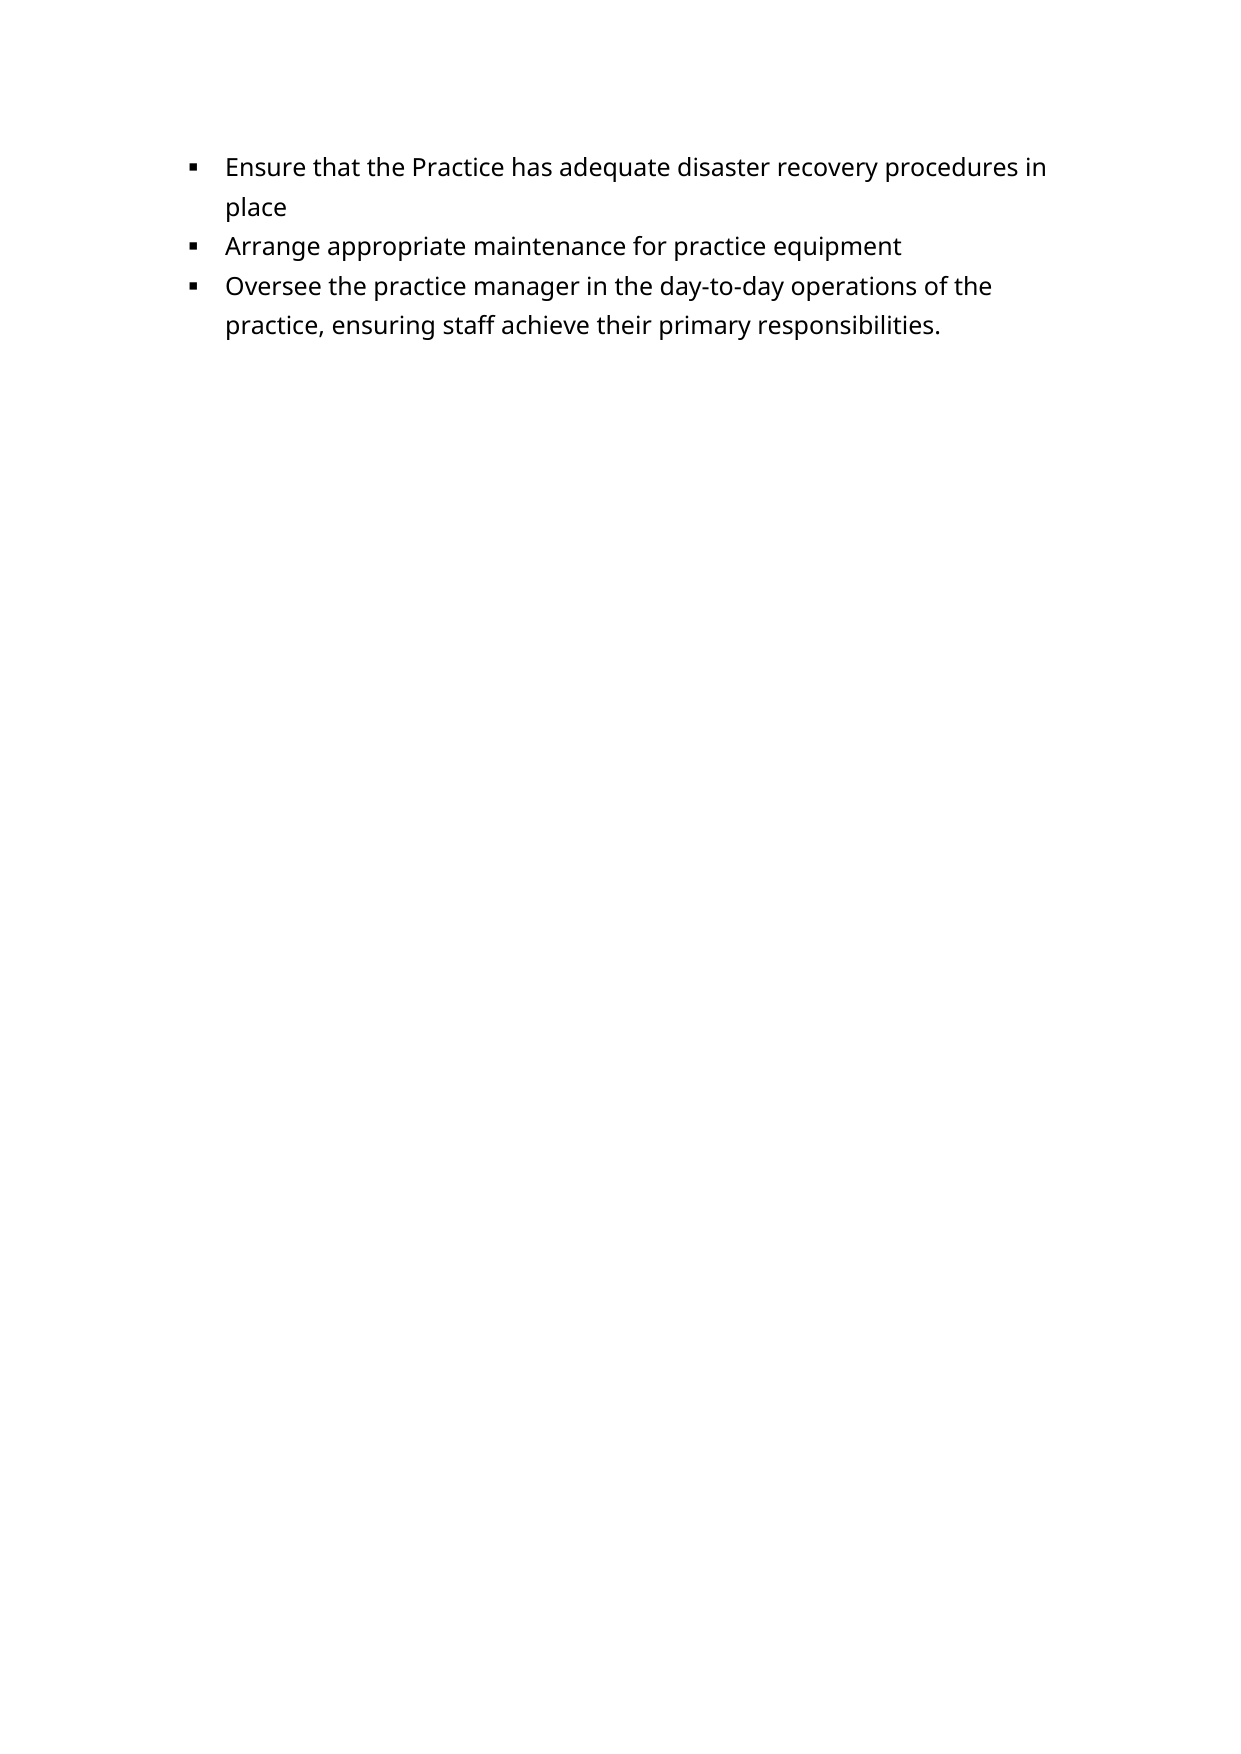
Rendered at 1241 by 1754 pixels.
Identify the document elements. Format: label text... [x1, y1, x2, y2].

list Arrange appropriate maintenance for practice equipment [187, 229, 1090, 263]
list Ensure that the Practice has adequate disaster recovery procedures in place [187, 150, 1090, 223]
list Oversee the practice manager in the day-to-day operations of the practice, ensuring staff achieve their primary responsibilities. [187, 268, 1090, 342]
